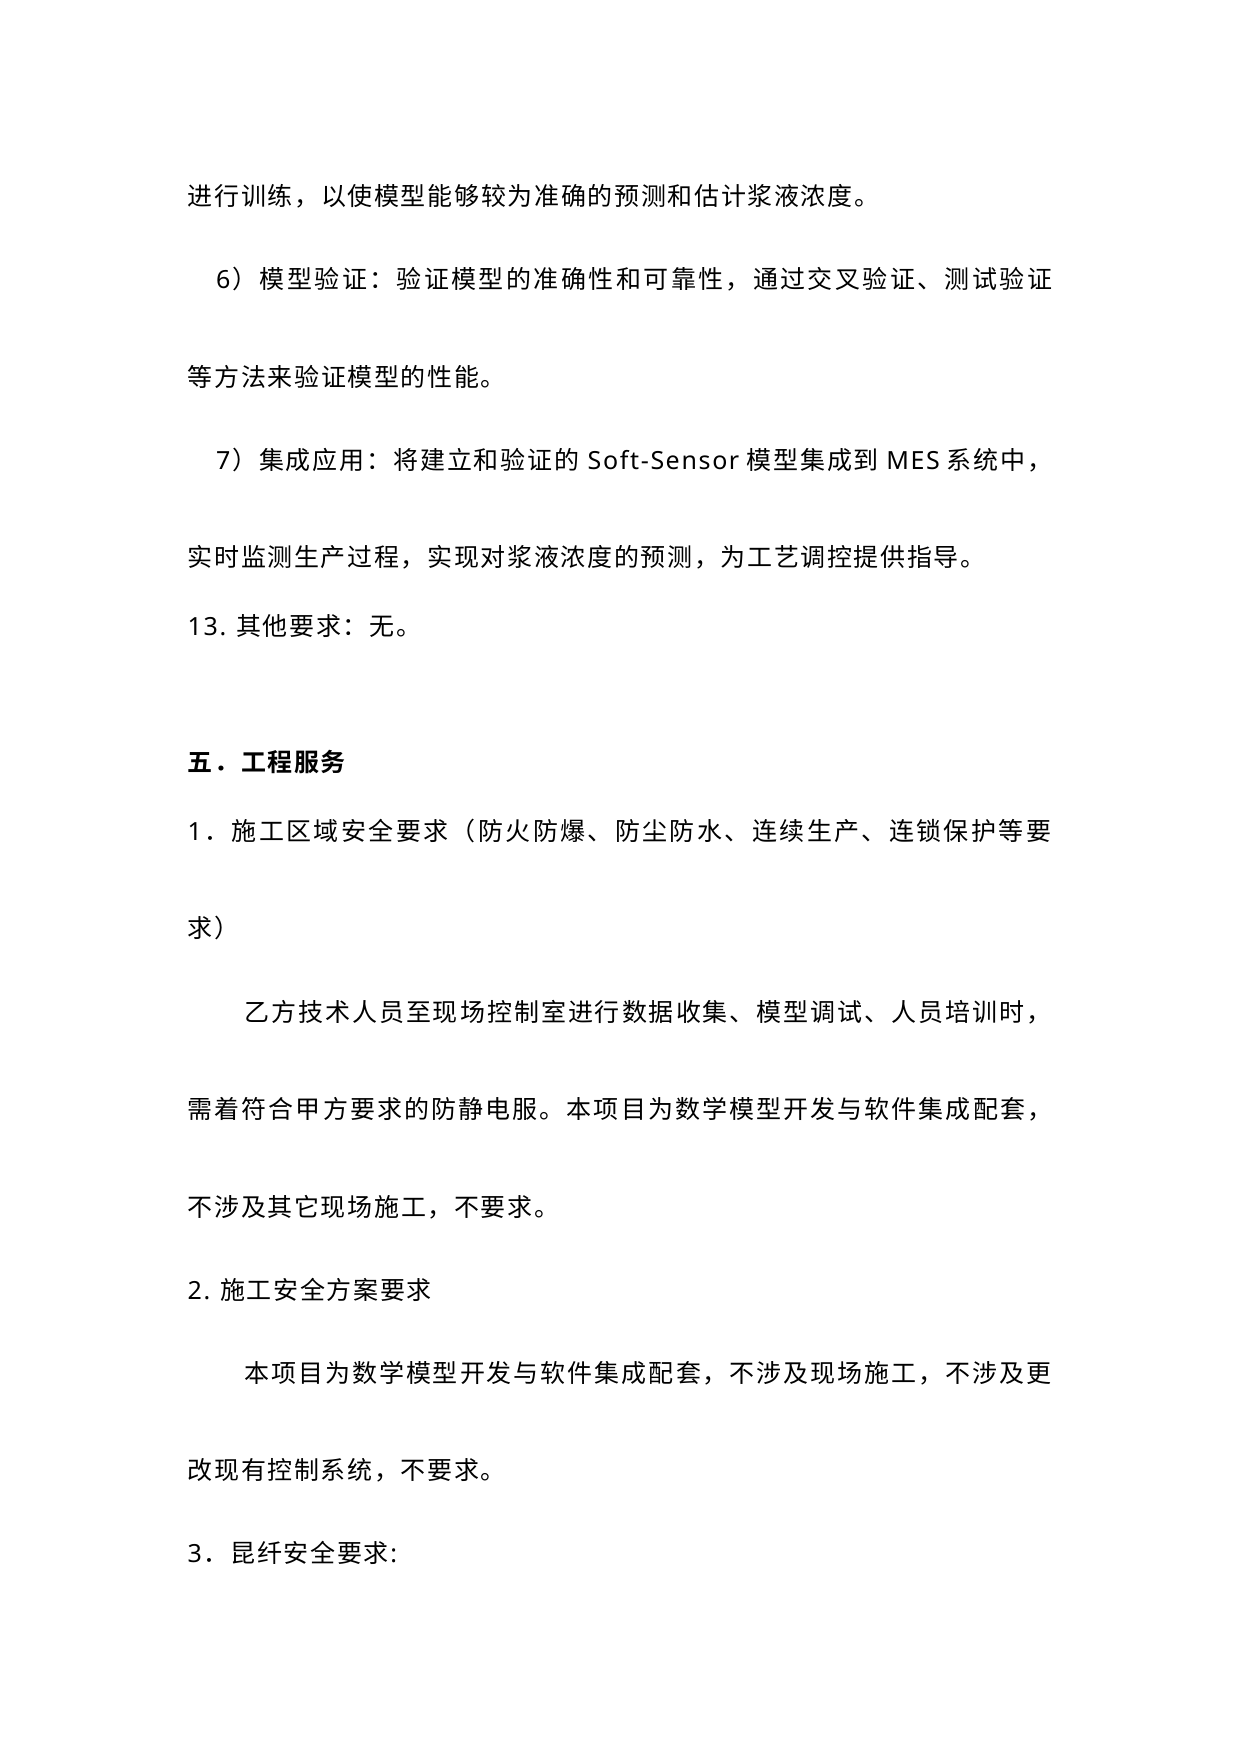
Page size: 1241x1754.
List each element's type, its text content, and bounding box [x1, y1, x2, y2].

list 乙方技术人员至现场控制室进行数据收集、模型调试、人员培训时，需着符合甲方要求的防静电服。本项目为数学模型开发与软件集成配套，不涉及其它现场施工，不要求。 [187, 978, 1053, 1238]
text 13. 其他要求：无。 [187, 606, 1053, 643]
list 6）模型验证：验证模型的准确性和可靠性，通过交叉验证、测试验证等方法来验证模型的性能。 [187, 245, 1053, 408]
text 2. 施工安全方案要求 [187, 1256, 1053, 1321]
list 7）集成应用：将建立和验证的Soft-Sensor模型集成到MES系统中，实时监测生产过程，实现对浆液浓度的预测，为工艺调控提供指导。 [187, 426, 1053, 588]
list 本项目为数学模型开发与软件集成配套，不涉及现场施工，不涉及更改现有控制系统，不要求。 [187, 1339, 1053, 1501]
text 五．工程服务 [187, 743, 1053, 779]
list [187, 162, 1053, 227]
text 1．施工区域安全要求（防火防爆、防尘防水、连续生产、连锁保护等要求） [187, 797, 1053, 959]
text 3．昆纤安全要求: [187, 1519, 1053, 1584]
